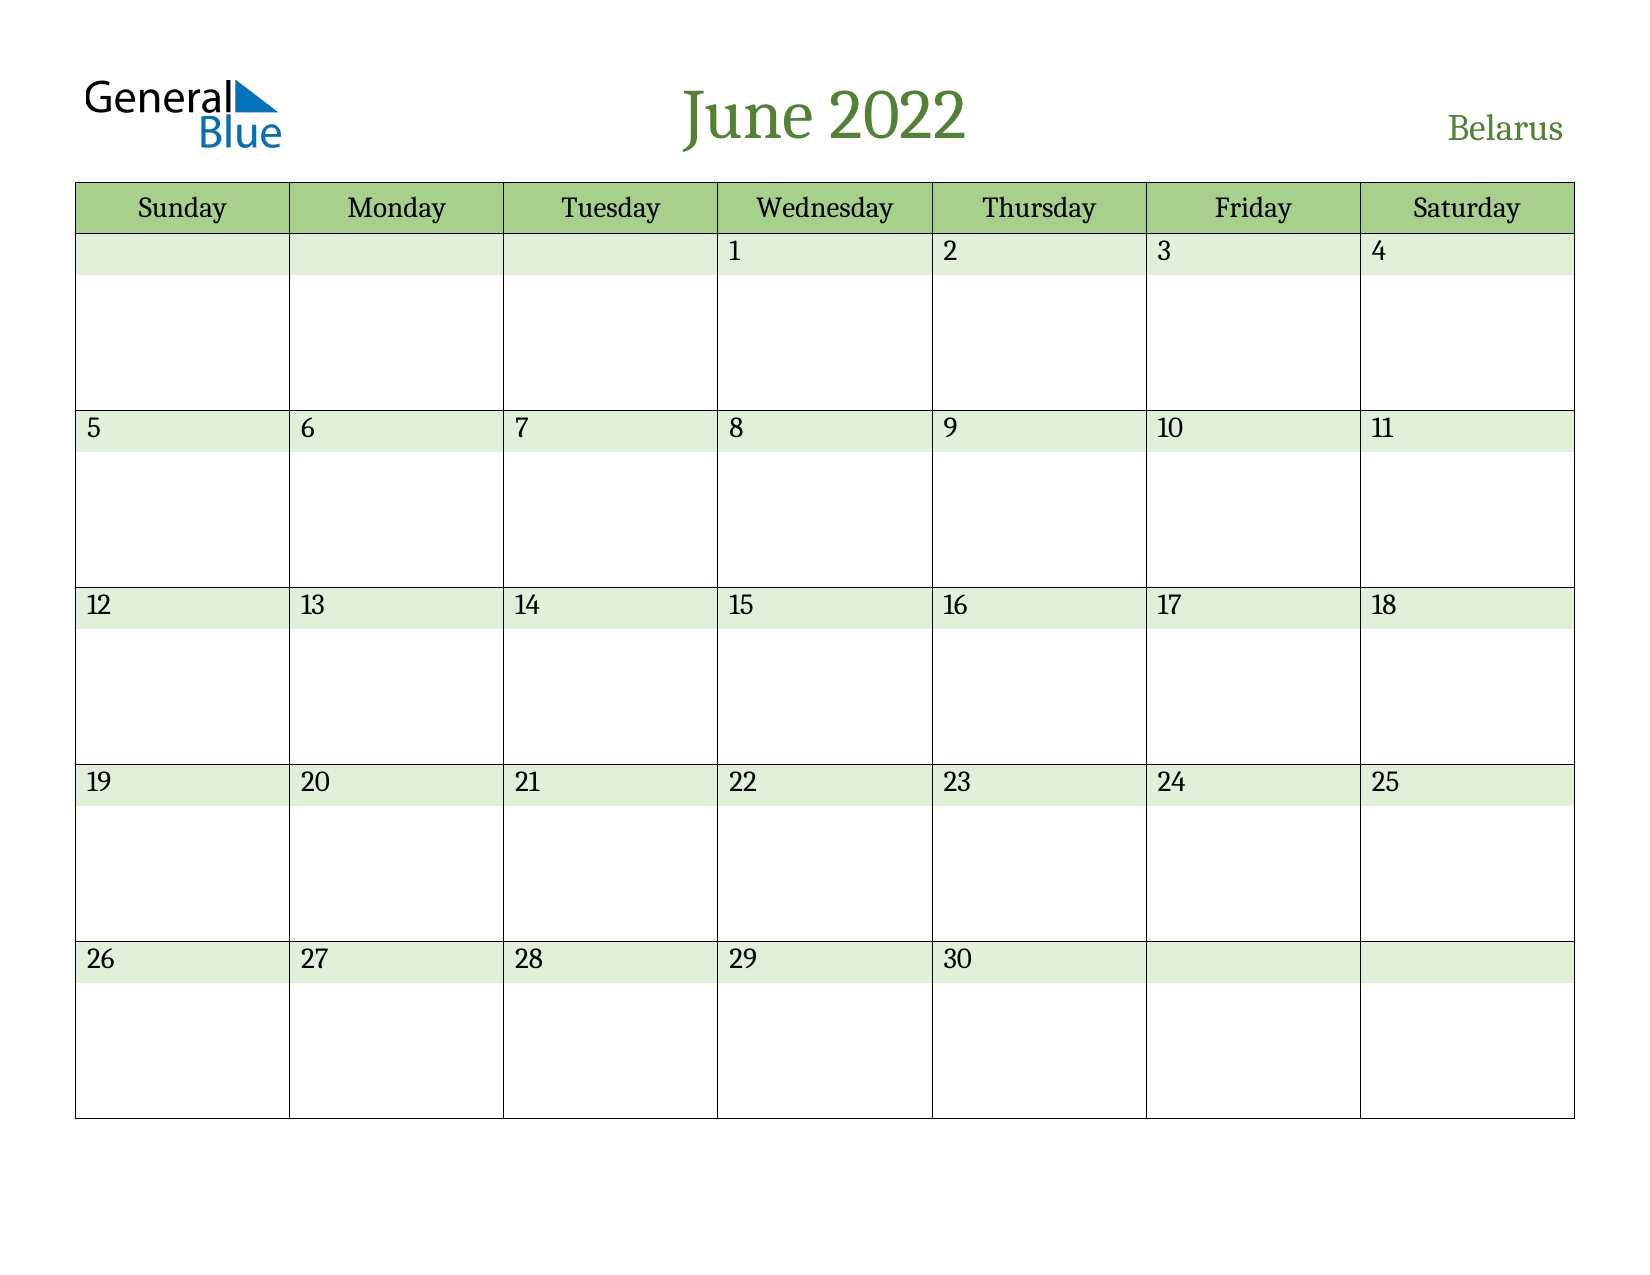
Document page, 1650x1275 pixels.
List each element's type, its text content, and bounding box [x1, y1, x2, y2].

table_cell [933, 275, 1146, 410]
table_cell 14 [504, 588, 717, 629]
table_cell 18 [1361, 588, 1574, 629]
table_cell [1361, 942, 1574, 983]
table_cell 8 [718, 411, 932, 452]
table_cell 16 [933, 588, 1146, 629]
table_cell 10 [1147, 411, 1360, 452]
table_cell [76, 234, 289, 275]
table_cell 19 [76, 765, 289, 806]
table_cell [1361, 983, 1574, 1118]
table_cell [718, 806, 932, 941]
table_cell 6 [290, 411, 503, 452]
table_cell [290, 234, 503, 275]
table_cell [933, 983, 1146, 1118]
table_cell 4 [1361, 234, 1574, 275]
table_cell [290, 629, 503, 764]
table_cell [718, 629, 932, 764]
table_cell [504, 234, 717, 275]
table_cell 23 [933, 765, 1146, 806]
table_cell 29 [718, 942, 932, 983]
table_cell 12 [76, 588, 289, 629]
table_cell [76, 629, 289, 764]
table_cell 27 [290, 942, 503, 983]
picture [86, 80, 281, 148]
table_cell [718, 275, 932, 410]
table_cell 9 [933, 411, 1146, 452]
table_cell [76, 275, 289, 410]
table_cell [290, 806, 503, 941]
table_cell 3 [1147, 234, 1360, 275]
table_cell Saturday [1361, 183, 1574, 233]
table_cell Friday [1147, 183, 1360, 233]
table_cell [504, 275, 717, 410]
table_cell [933, 806, 1146, 941]
table_cell [76, 452, 289, 587]
table_cell [76, 806, 289, 941]
table_header June 2022 [504, 75, 1146, 182]
table_cell 26 [76, 942, 289, 983]
table_cell [504, 452, 717, 587]
table_cell 1 [718, 234, 932, 275]
table_cell [1147, 275, 1360, 410]
table_cell Thursday [933, 183, 1146, 233]
table_cell [718, 983, 932, 1118]
table_cell [76, 983, 289, 1118]
table_cell [933, 629, 1146, 764]
table_cell Monday [290, 183, 503, 233]
table_cell [290, 452, 503, 587]
table_header Belarus [1146, 75, 1574, 182]
table_cell 2 [933, 234, 1146, 275]
table_cell 22 [718, 765, 932, 806]
table_cell [718, 452, 932, 587]
table_cell [1361, 806, 1574, 941]
table_cell [1361, 452, 1574, 587]
table_cell 11 [1361, 411, 1574, 452]
table_cell 30 [933, 942, 1146, 983]
table_cell [504, 629, 717, 764]
table_cell [1361, 629, 1574, 764]
table_cell [290, 275, 503, 410]
table_cell [504, 806, 717, 941]
table_cell [1147, 806, 1360, 941]
table_cell 25 [1361, 765, 1574, 806]
table_cell 28 [504, 942, 717, 983]
table_cell [1147, 452, 1360, 587]
table_cell [1147, 629, 1360, 764]
table_cell 7 [504, 411, 717, 452]
table_cell [290, 983, 503, 1118]
table_cell 20 [290, 765, 503, 806]
table_cell 15 [718, 588, 932, 629]
table_cell [504, 983, 717, 1118]
table_header [76, 75, 503, 182]
table_cell Sunday [76, 183, 289, 233]
table_cell [1147, 983, 1360, 1118]
table_cell Wednesday [718, 183, 932, 233]
table_cell Tuesday [504, 183, 717, 233]
table_cell [1361, 275, 1574, 410]
table_cell 21 [504, 765, 717, 806]
table_cell 24 [1147, 765, 1360, 806]
table_cell [933, 452, 1146, 587]
table_cell 17 [1147, 588, 1360, 629]
table_cell 13 [290, 588, 503, 629]
table_cell 5 [76, 411, 289, 452]
table_cell [1147, 942, 1360, 983]
